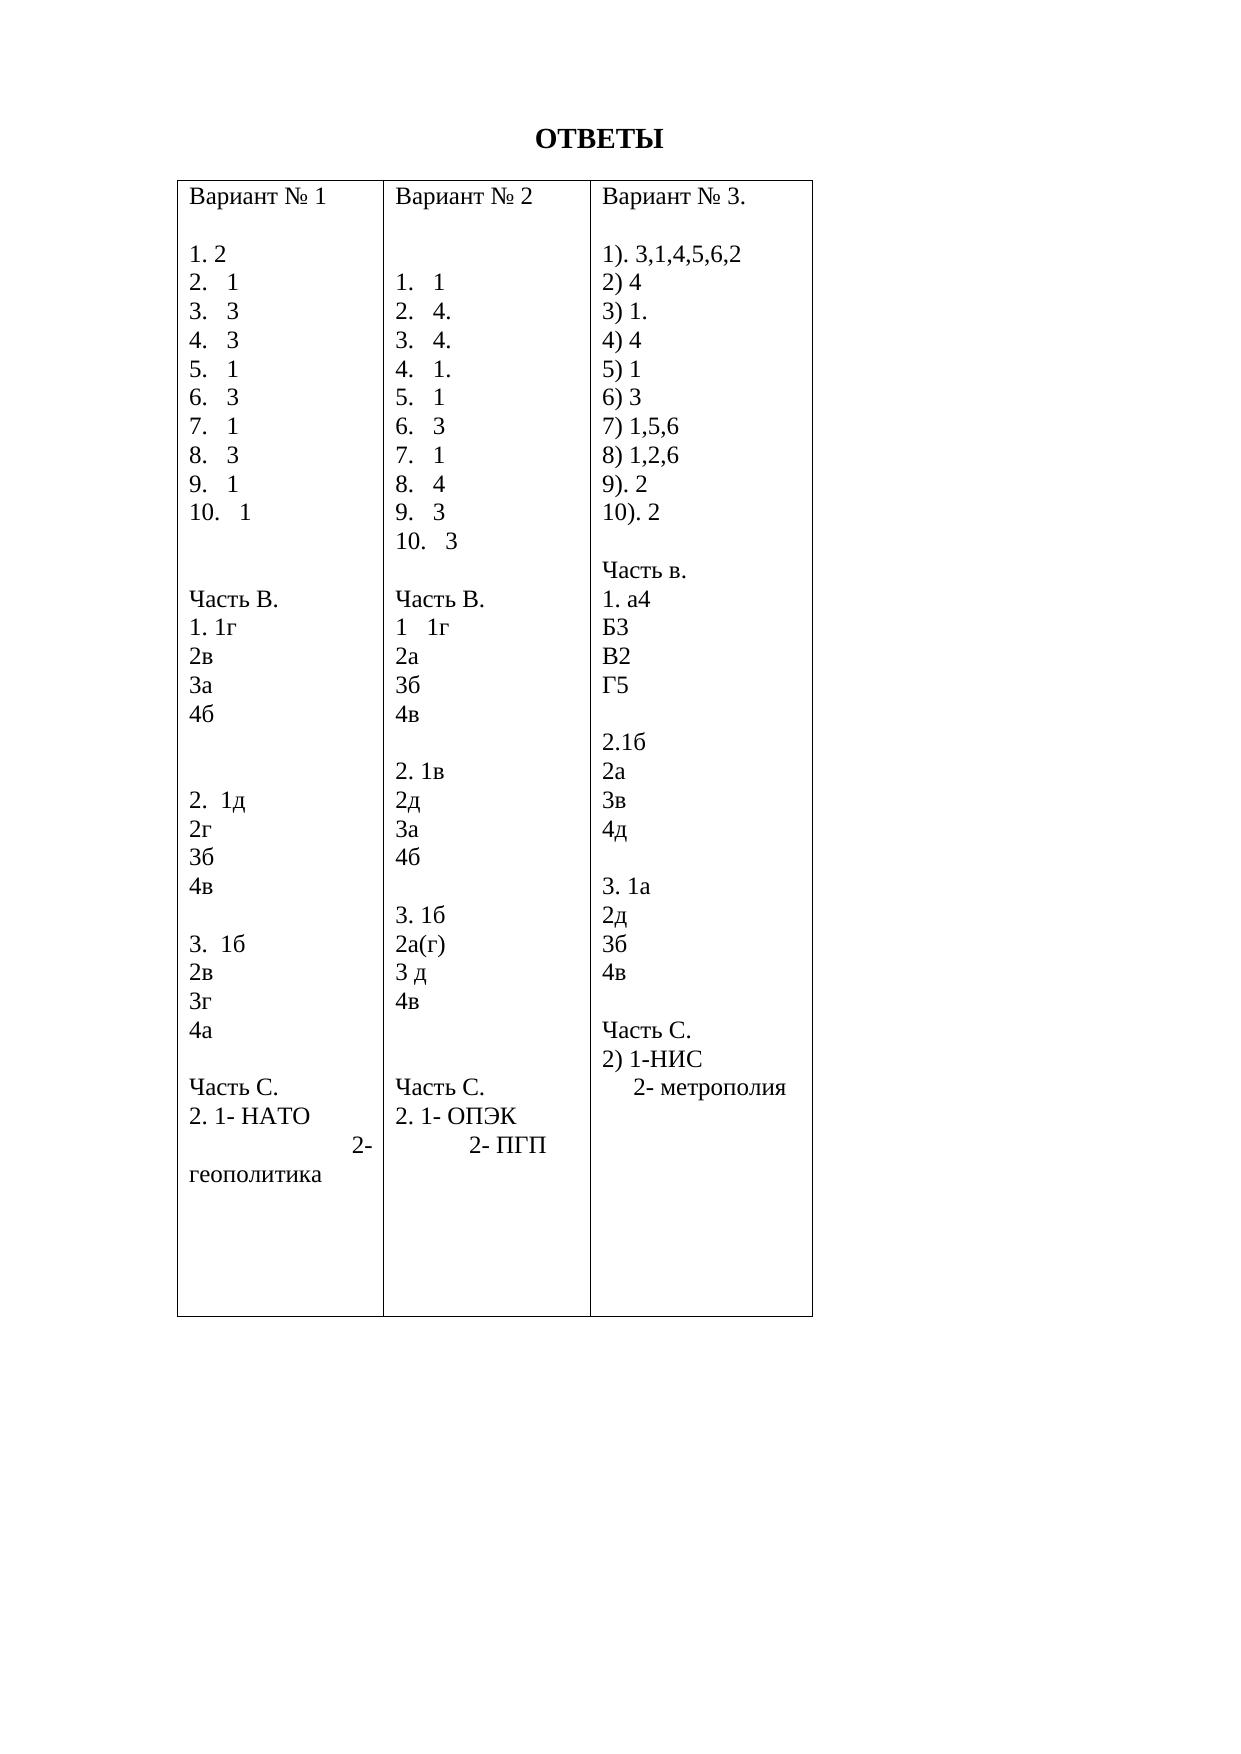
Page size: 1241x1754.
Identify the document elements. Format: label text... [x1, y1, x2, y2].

text ОТВЕТЫ [177, 121, 1152, 154]
table_header Вариант № 3. 1). 3,1,4,5,6,2 2) 4 3) 1. 4) 4 5) 1 6) 3 7) 1,5,6 8) 1,2,6 9). 2 10). 2 Часть в. 1. а4 Б3 В2 Г5 2.1б 2а 3в 4д 3. 1а 2д 3б 4в Часть С. 2) 1-НИС 2- метрополия [591, 181, 812, 1316]
table_header Вариант № 2 1. 1 2. 4. 3. 4. 4. 1. 5. 1 6. 3 7. 1 8. 4 9. 3 10. 3 Часть В. 1 1г 2а 3б 4в 2. 1в 2д 3а 4б 3. 1б 2а(г) 3 д 4в Часть С. 2. 1- ОПЭК 2- ПГП [384, 181, 590, 1316]
table_header Вариант № 1 1. 2 2. 1 3. 3 4. 3 5. 1 6. 3 7. 1 8. 3 9. 1 10. 1 Часть В. 1. 1г 2в 3а 4б 2. 1д 2г 3б 4в 3. 1б 2в 3г 4а Часть С. 2. 1- НАТО 2- геополитика [178, 181, 383, 1316]
